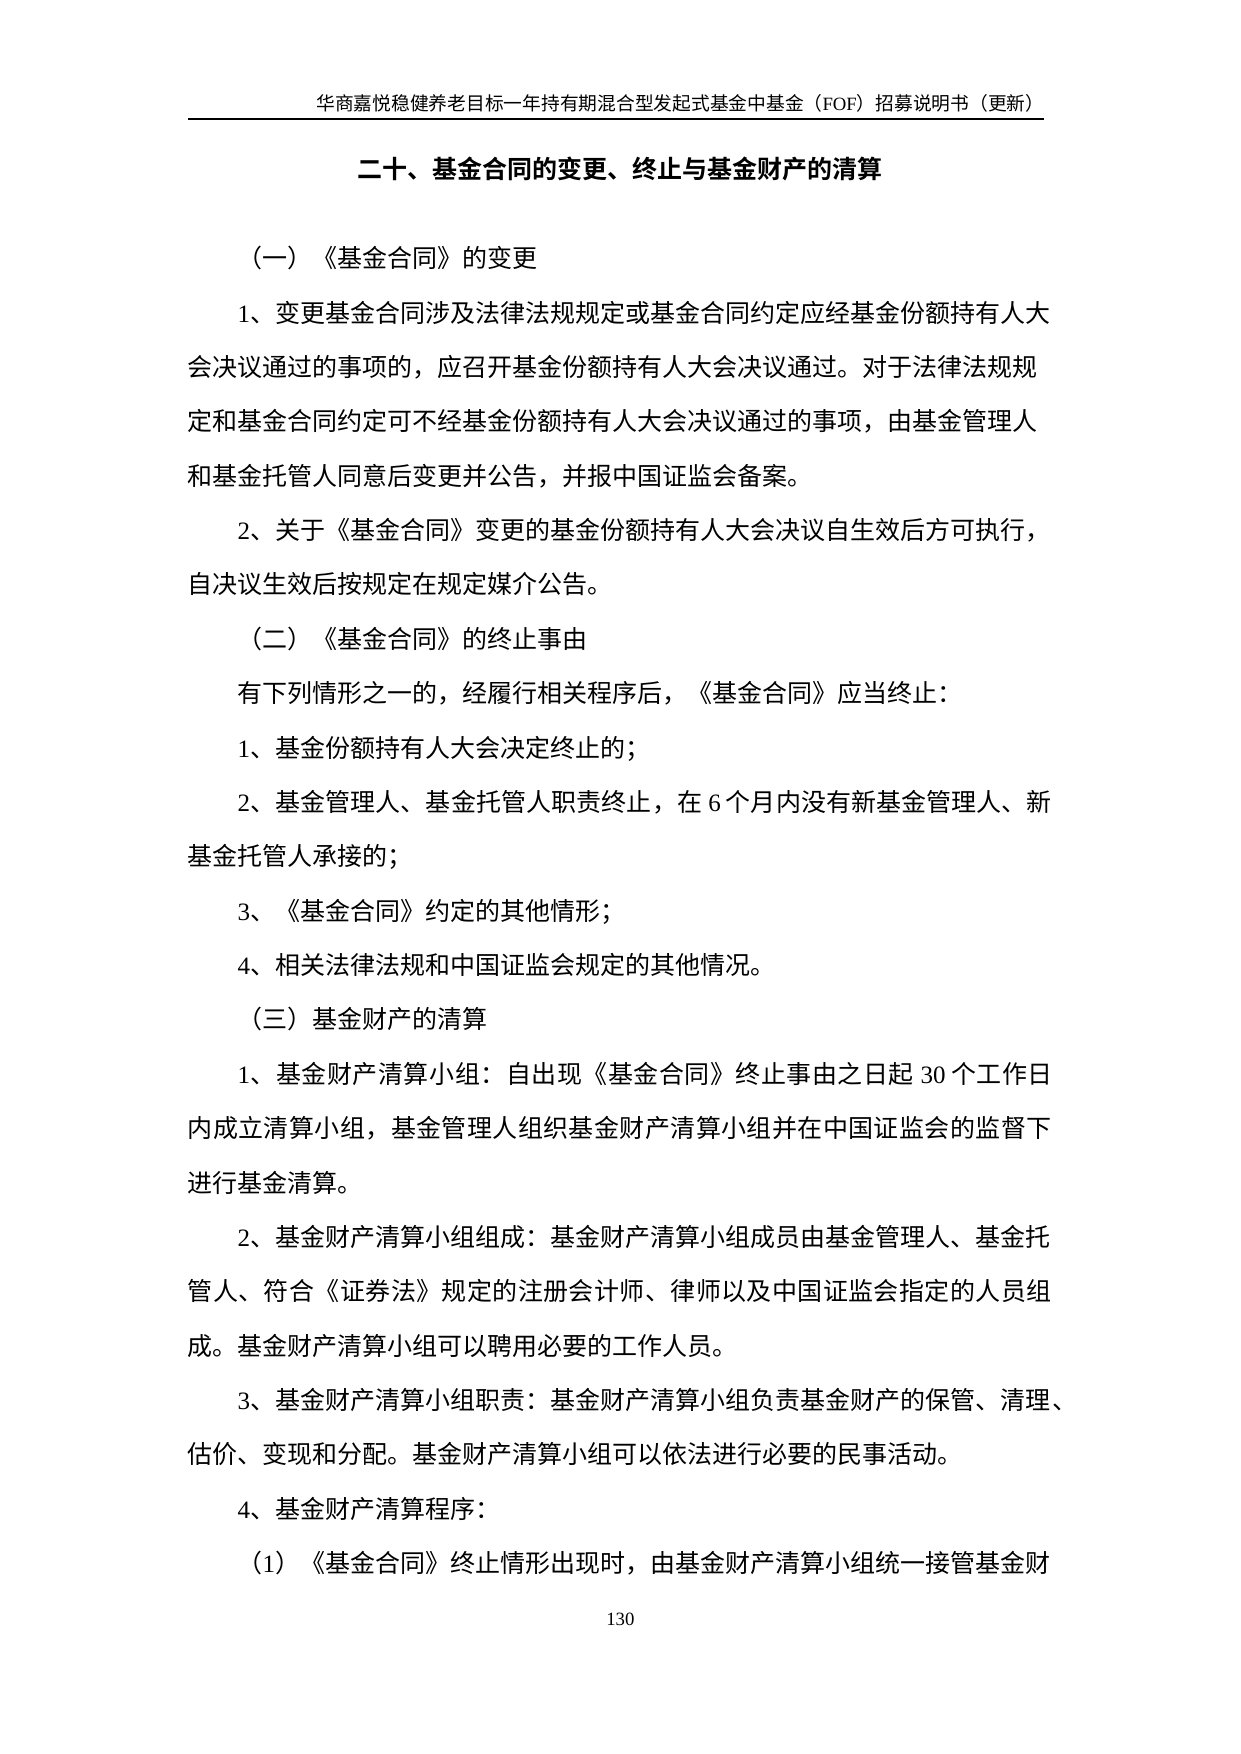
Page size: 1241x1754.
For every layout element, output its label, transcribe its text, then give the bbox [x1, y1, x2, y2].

text 1、基金财产清算小组：自出现《基金合同》终止事由之日起30个工作日内成立清算小组，基金管理人组织基金财产清算小组并在中国证监会的监督下进行基金清算。 [187, 1054, 1053, 1199]
text 1、变更基金合同涉及法律法规规定或基金合同约定应经基金份额持有人大会决议通过的事项的，应召开基金份额持有人大会决议通过。对于法律法规规定和基金合同约定可不经基金份额持有人大会决议通过的事项，由基金管理人和基金托管人同意后变更并公告，并报中国证监会备案。 [187, 293, 1053, 492]
text 4、相关法律法规和中国证监会规定的其他情况。 [187, 946, 1053, 982]
text 3、基金财产清算小组职责：基金财产清算小组负责基金财产的保管、清理、估价、变现和分配。基金财产清算小组可以依法进行必要的民事活动。 [187, 1381, 1053, 1471]
text （二）《基金合同》的终止事由 [187, 619, 1053, 656]
text 4、基金财产清算程序： [187, 1489, 1053, 1526]
text 有下列情形之一的，经履行相关程序后，《基金合同》应当终止： [187, 674, 1053, 710]
text 2、关于《基金合同》变更的基金份额持有人大会决议自生效后方可执行，自决议生效后按规定在规定媒介公告。 [187, 511, 1053, 601]
text 3、《基金合同》约定的其他情形； [187, 891, 1053, 927]
text （一）《基金合同》的变更 [187, 239, 1053, 275]
subtitle 二十、基金合同的变更、终止与基金财产的清算 [187, 150, 1053, 186]
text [187, 1544, 1053, 1580]
text 2、基金管理人、基金托管人职责终止，在6个月内没有新基金管理人、新基金托管人承接的； [187, 782, 1053, 873]
text 1、基金份额持有人大会决定终止的； [187, 728, 1053, 764]
text 2、基金财产清算小组组成：基金财产清算小组成员由基金管理人、基金托管人、符合《证券法》规定的注册会计师、律师以及中国证监会指定的人员组成。基金财产清算小组可以聘用必要的工作人员。 [187, 1217, 1053, 1362]
text （三）基金财产的清算 [187, 1000, 1053, 1036]
